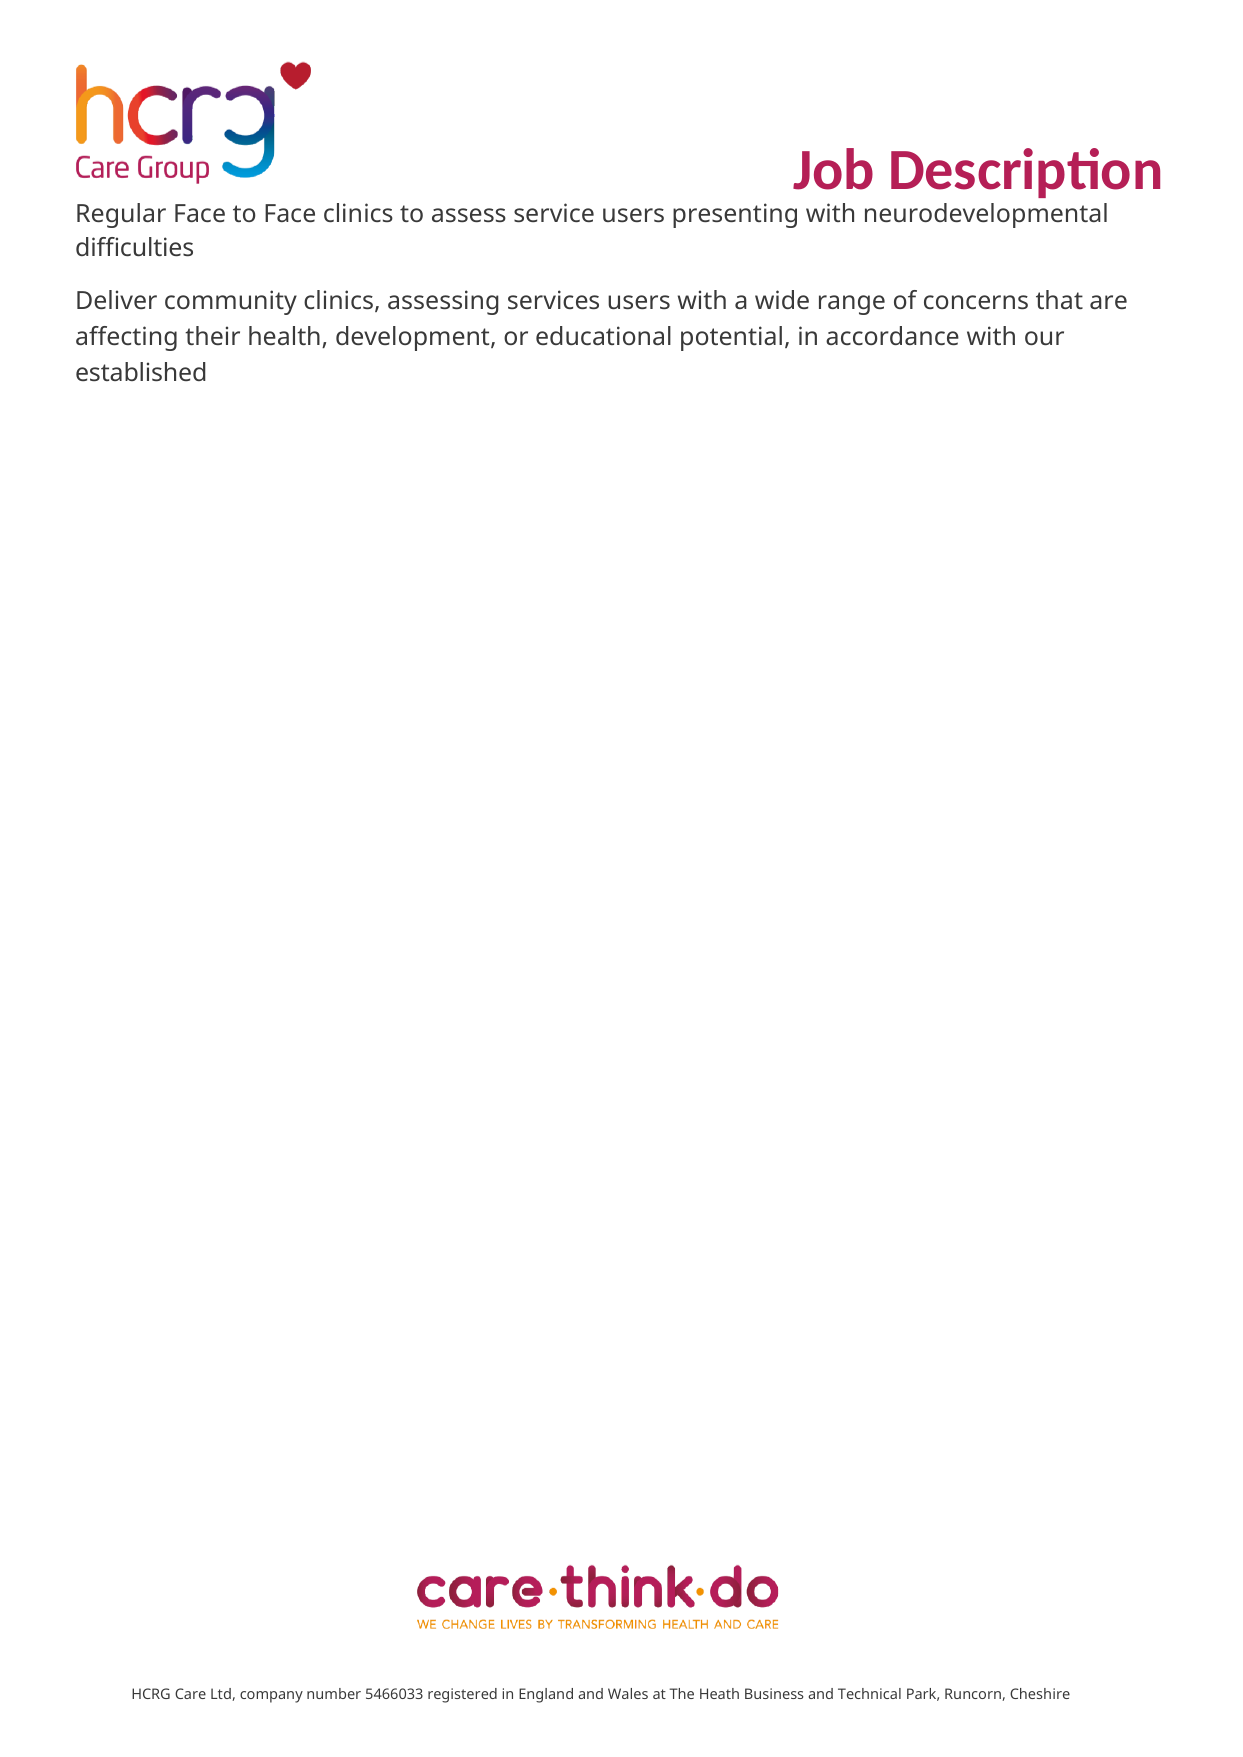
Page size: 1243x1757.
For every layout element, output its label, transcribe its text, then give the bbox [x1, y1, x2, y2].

picture [75, 61, 311, 184]
picture [416, 1564, 779, 1629]
text Regular Face to Face clinics to assess service users presenting with neurodevelopmental difficulties [75, 196, 1169, 264]
text Deliver community clinics, assessing services users with a wide range of concerns that are affecting their health, development, or educational potential, in accordance with our established [75, 282, 1169, 388]
